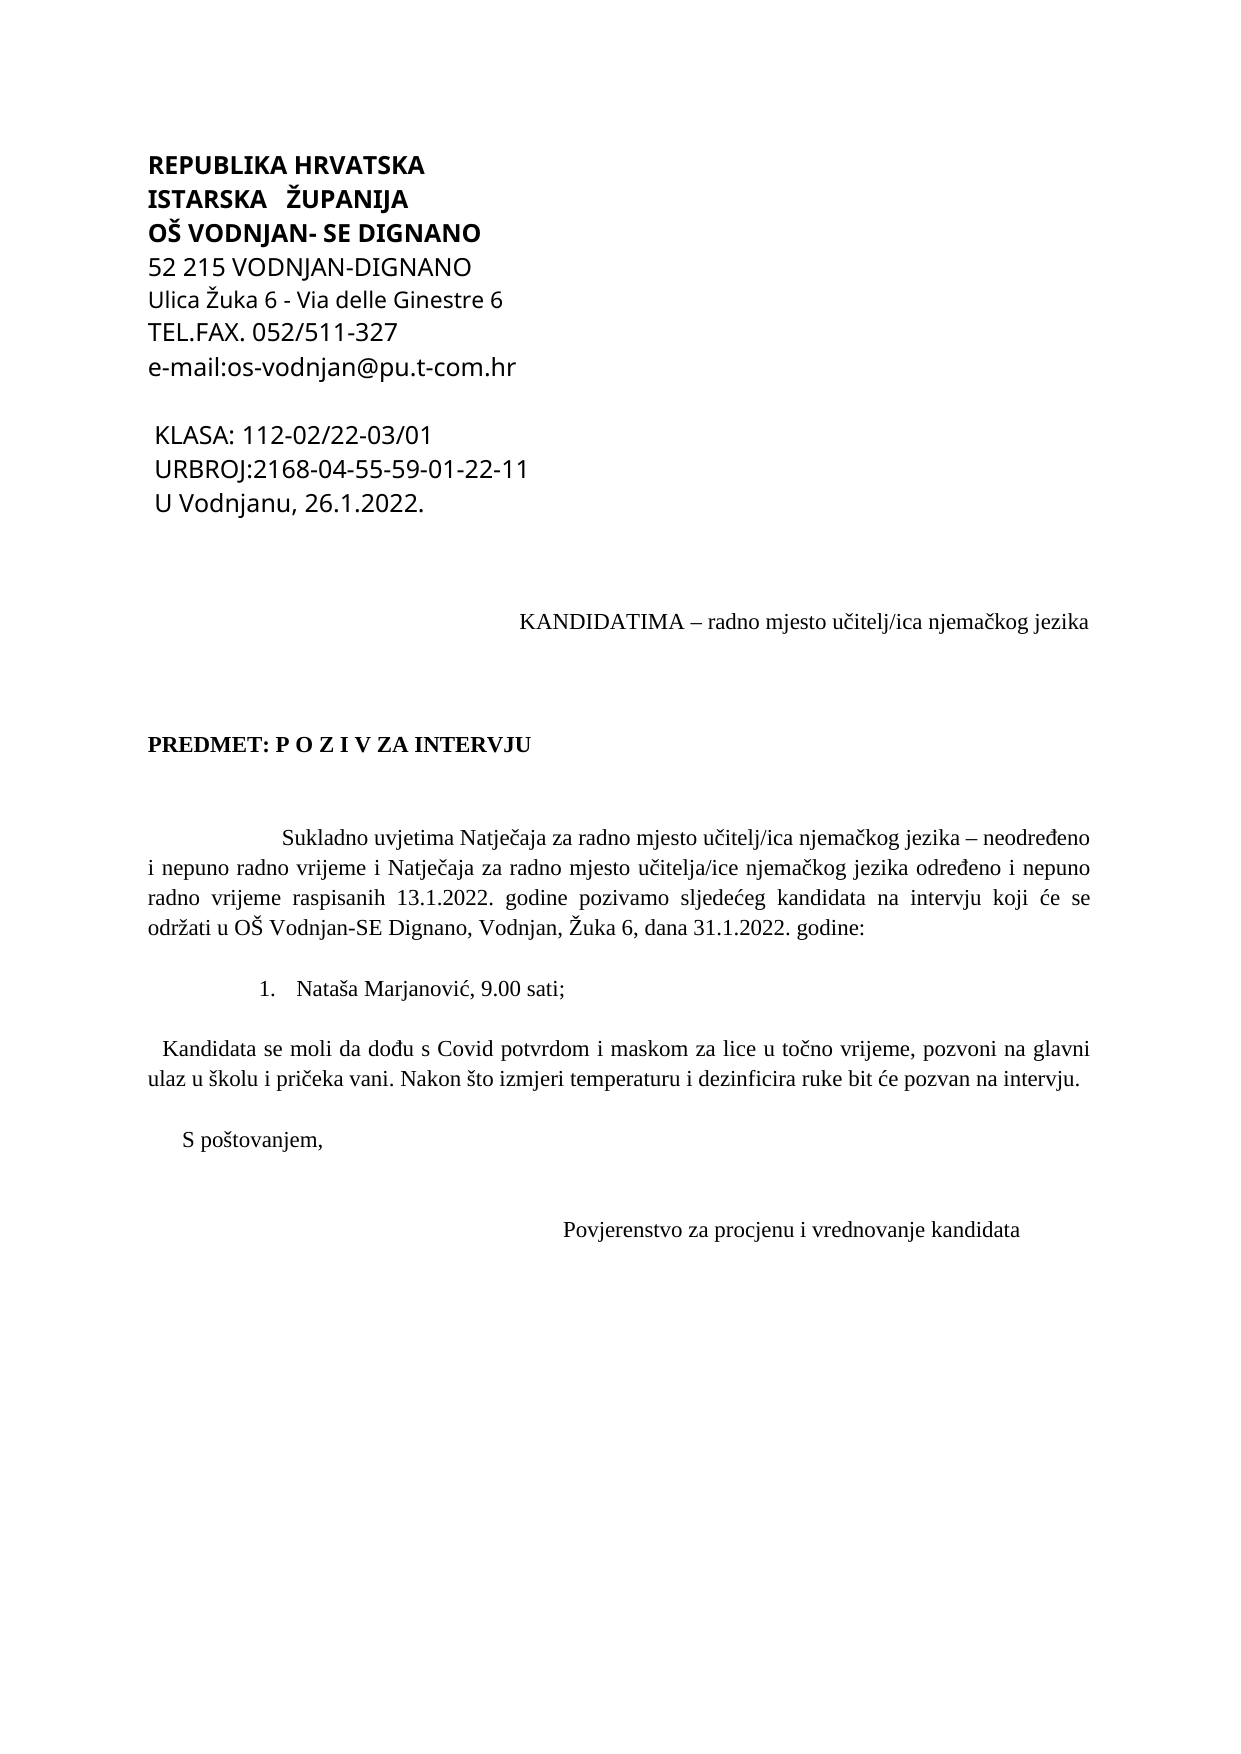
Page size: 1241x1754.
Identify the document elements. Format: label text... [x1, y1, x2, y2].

text e-mail:os-vodnjan@pu.t-com.hr [148, 349, 596, 383]
text REPUBLIKA HRVATSKA [148, 148, 596, 182]
text Sukladno uvjetima Natječaja za radno mjesto učitelj/ica njemačkog jezika – neodređeno i nepuno radno vrijeme i Natječaja za radno mjesto učitelja/ice njemačkog jezika određeno i nepuno radno vrijeme raspisanih 13.1.2022. godine pozivamo sljedećeg kandidata na intervju koji će se održati u OŠ Vodnjan-SE Dignano, Vodnjan, Žuka 6, dana 31.1.2022. godine: [148, 824, 1093, 941]
text U Vodnjanu, 26.1.2022. [148, 485, 1183, 519]
text ISTARSKA ŽUPANIJA [148, 182, 596, 216]
text 52 215 VODNJAN-DIGNANO [148, 250, 596, 284]
text KANDIDATIMA – radno mjesto učitelj/ica njemačkog jezika [148, 608, 1093, 634]
text Ulica Žuka 6 - Via delle Ginestre 6 [148, 284, 596, 315]
list Nataša Marjanović, 9.00 sati; [258, 975, 1093, 1001]
text KLASA: 112-02/22-03/01 [148, 417, 1093, 451]
text Povjerenstvo za procjenu i vrednovanje kandidata [148, 1216, 1093, 1243]
text S poštovanjem, [148, 1126, 1093, 1152]
text OŠ VODNJAN- SE DIGNANO [148, 216, 596, 250]
text PREDMET: P O Z I V ZA INTERVJU [148, 731, 1093, 757]
text TEL.FAX. 052/511-327 [148, 315, 596, 349]
list Kandidata se moli da dođu s Covid potvrdom i maskom za lice u točno vrijeme, pozvoni na glavni ulaz u školu i pričeka vani. Nakon što izmjeri temperaturu i dezinficira ruke bit će pozvan na intervju. [148, 1035, 1093, 1092]
text URBROJ:2168-04-55-59-01-22-11 [148, 451, 1093, 485]
